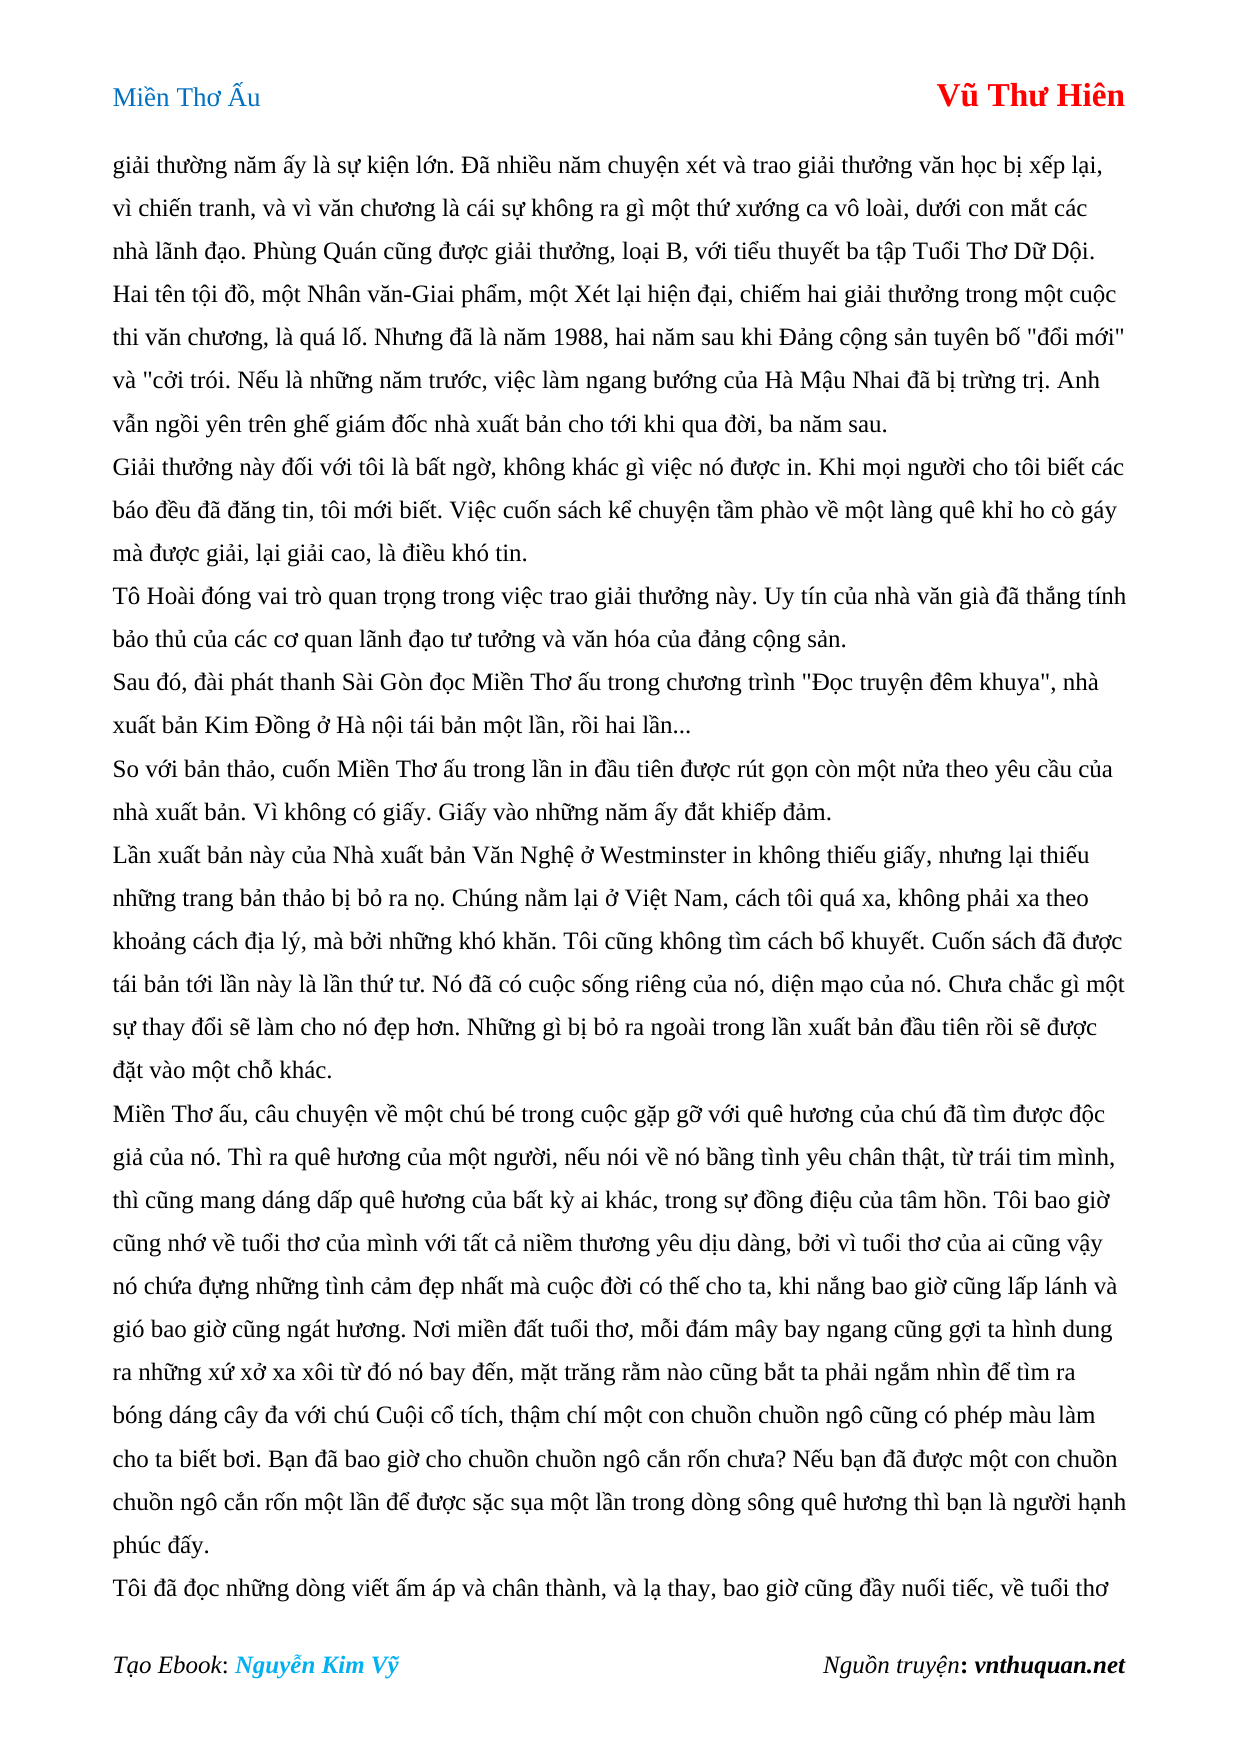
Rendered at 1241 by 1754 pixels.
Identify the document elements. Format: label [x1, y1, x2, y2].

text [112, 150, 1128, 1602]
